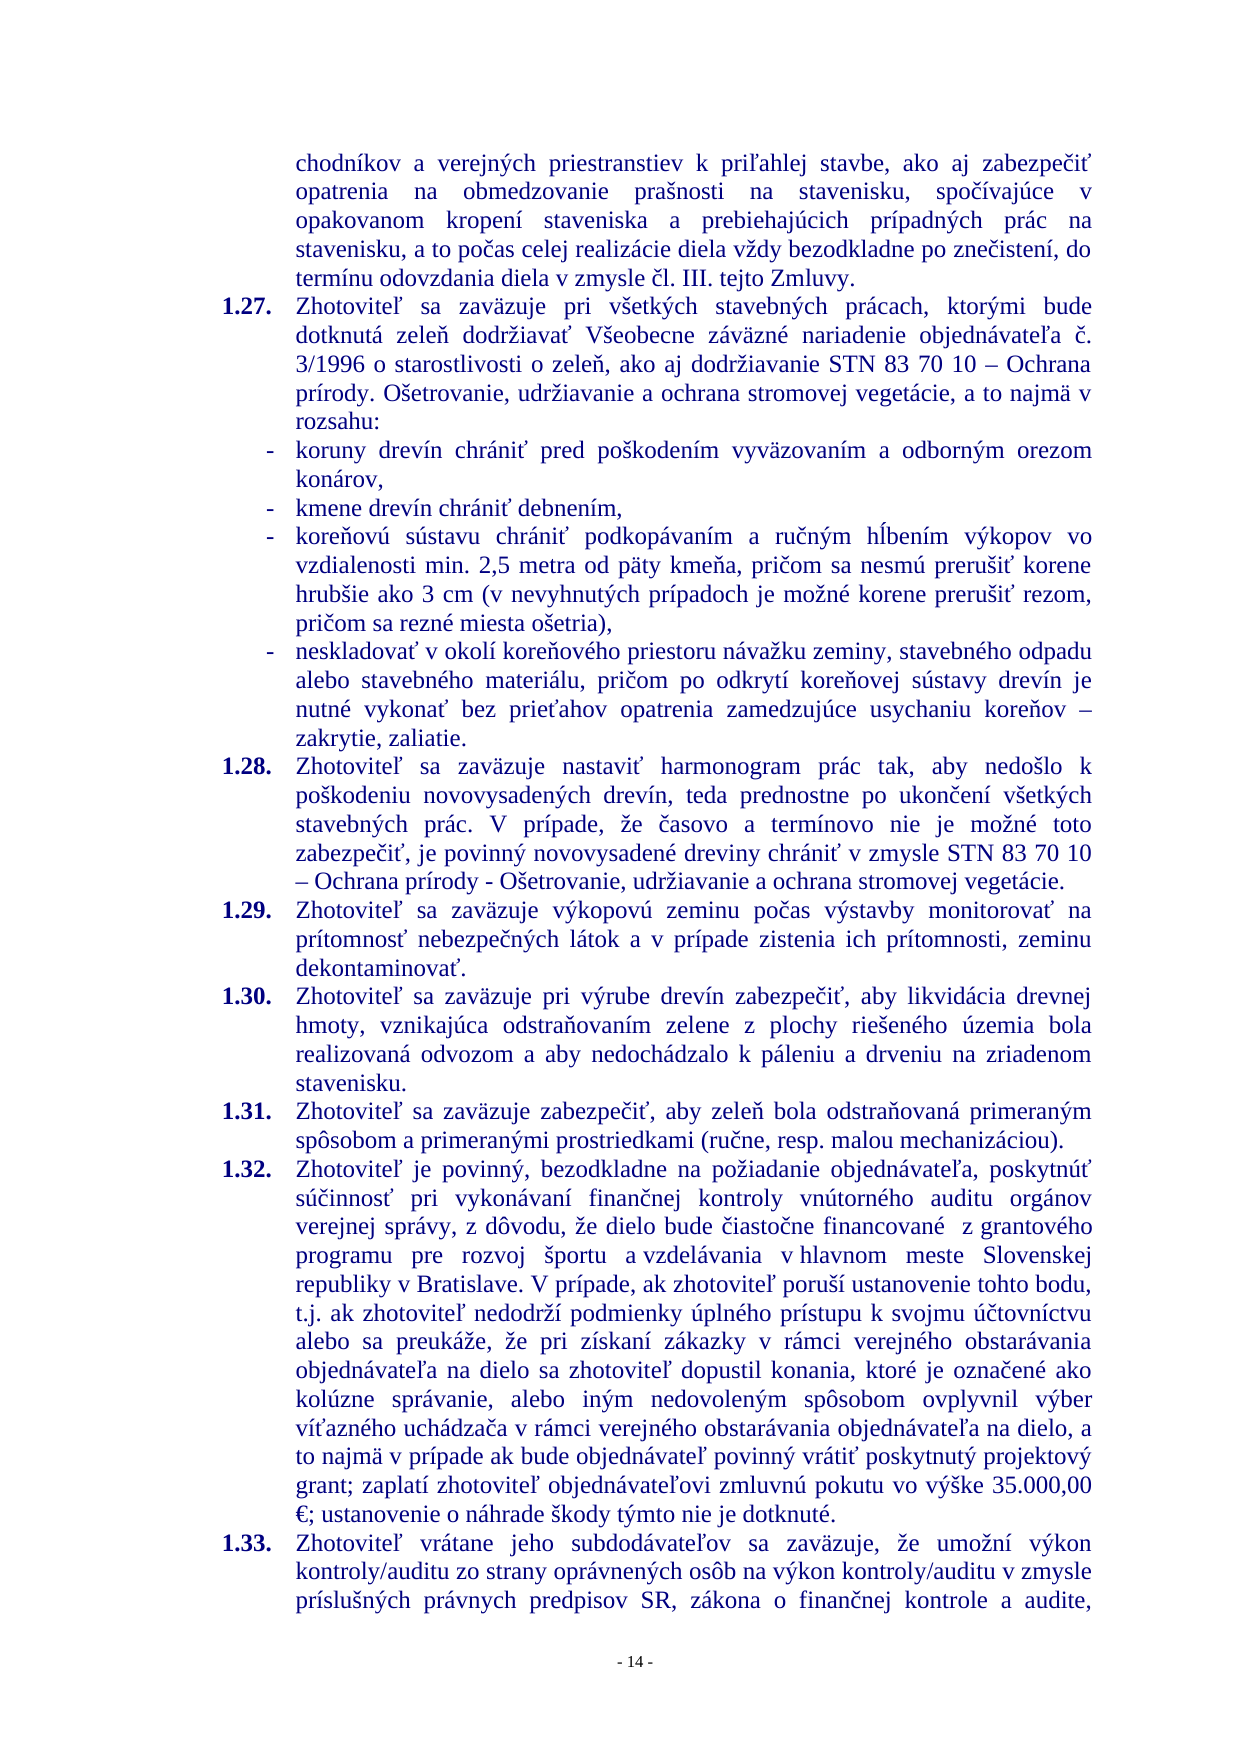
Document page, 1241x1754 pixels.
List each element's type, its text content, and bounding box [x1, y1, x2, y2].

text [222, 1528, 1092, 1614]
text - neskladovať v okolí koreňového priestoru návažku zeminy, stavebného odpadu alebo stavebného materiálu, pričom po odkrytí koreňovej sústavy drevín je nutné vykonať bez prieťahov opatrenia zamedzujúce usychaniu koreňov – zakrytie, zaliatie. [266, 636, 1092, 751]
text - koreňovú sústavu chrániť podkopávaním a ručným hĺbením výkopov vo vzdialenosti min. 2,5 metra od päty kmeňa, pričom sa nesmú prerušiť korene hrubšie ako 3 cm (v nevyhnutých prípadoch je možné korene prerušiť rezom, pričom sa rezné miesta ošetria), [266, 521, 1092, 636]
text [222, 148, 1092, 291]
text - kmene drevín chrániť debnením, [266, 493, 1092, 521]
text 1.27. Zhotoviteľ sa zaväzuje pri všetkých stavebných prácach, ktorými bude dotknutá zeleň dodržiavať Všeobecne záväzné nariadenie objednávateľa č. 3/1996 o starostlivosti o zeleň, ako aj dodržiavanie STN 83 70 10 – Ochrana prírody. Ošetrovanie, udržiavanie a ochrana stromovej vegetácie, a to najmä v rozsahu: [222, 291, 1092, 435]
text 1.30. Zhotoviteľ sa zaväzuje pri výrube drevín zabezpečiť, aby likvidácia drevnej hmoty, vznikajúca odstraňovaním zelene z plochy riešeného územia bola realizovaná odvozom a aby nedochádzalo k páleniu a drveniu na zriadenom stavenisku. [222, 981, 1092, 1096]
text 1.28. Zhotoviteľ sa zaväzuje nastaviť harmonogram prác tak, aby nedošlo k poškodeniu novovysadených drevín, teda prednostne po ukončení všetkých stavebných prác. V prípade, že časovo a termínovo nie je možné toto zabezpečiť, je povinný novovysadené dreviny chrániť v zmysle STN 83 70 10 – Ochrana prírody - Ošetrovanie, udržiavanie a ochrana stromovej vegetácie. [222, 751, 1092, 895]
text 1.31. Zhotoviteľ sa zaväzuje zabezpečiť, aby zeleň bola odstraňovaná primeraným spôsobom a primeranými prostriedkami (ručne, resp. malou mechanizáciou). [222, 1096, 1092, 1154]
text 1.29. Zhotoviteľ sa zaväzuje výkopovú zeminu počas výstavby monitorovať na prítomnosť nebezpečných látok a v prípade zistenia ich prítomnosti, zeminu dekontaminovať. [222, 895, 1092, 981]
text 1.32. Zhotoviteľ je povinný, bezodkladne na požiadanie objednávateľa, poskytnúť súčinnosť pri vykonávaní finančnej kontroly vnútorného auditu orgánov verejnej správy, z dôvodu, že dielo bude čiastočne financované z grantového programu pre rozvoj športu a vzdelávania v hlavnom meste Slovenskej republiky v Bratislave. V prípade, ak zhotoviteľ poruší ustanovenie tohto bodu, t.j. ak zhotoviteľ nedodrží podmienky úplného prístupu k svojmu účtovníctvu alebo sa preukáže, že pri získaní zákazky v rámci verejného obstarávania objednávateľa na dielo sa zhotoviteľ dopustil konania, ktoré je označené ako kolúzne správanie, alebo iným nedovoleným spôsobom ovplyvnil výber víťazného uchádzača v rámci verejného obstarávania objednávateľa na dielo, a to najmä v prípade ak bude objednávateľ povinný vrátiť poskytnutý projektový grant; zaplatí zhotoviteľ objednávateľovi zmluvnú pokutu vo výške 35.000,00 €; ustanovenie o náhrade škody týmto nie je dotknuté. [222, 1154, 1092, 1528]
text - koruny drevín chrániť pred poškodením vyväzovaním a odborným orezom konárov, [266, 435, 1092, 493]
